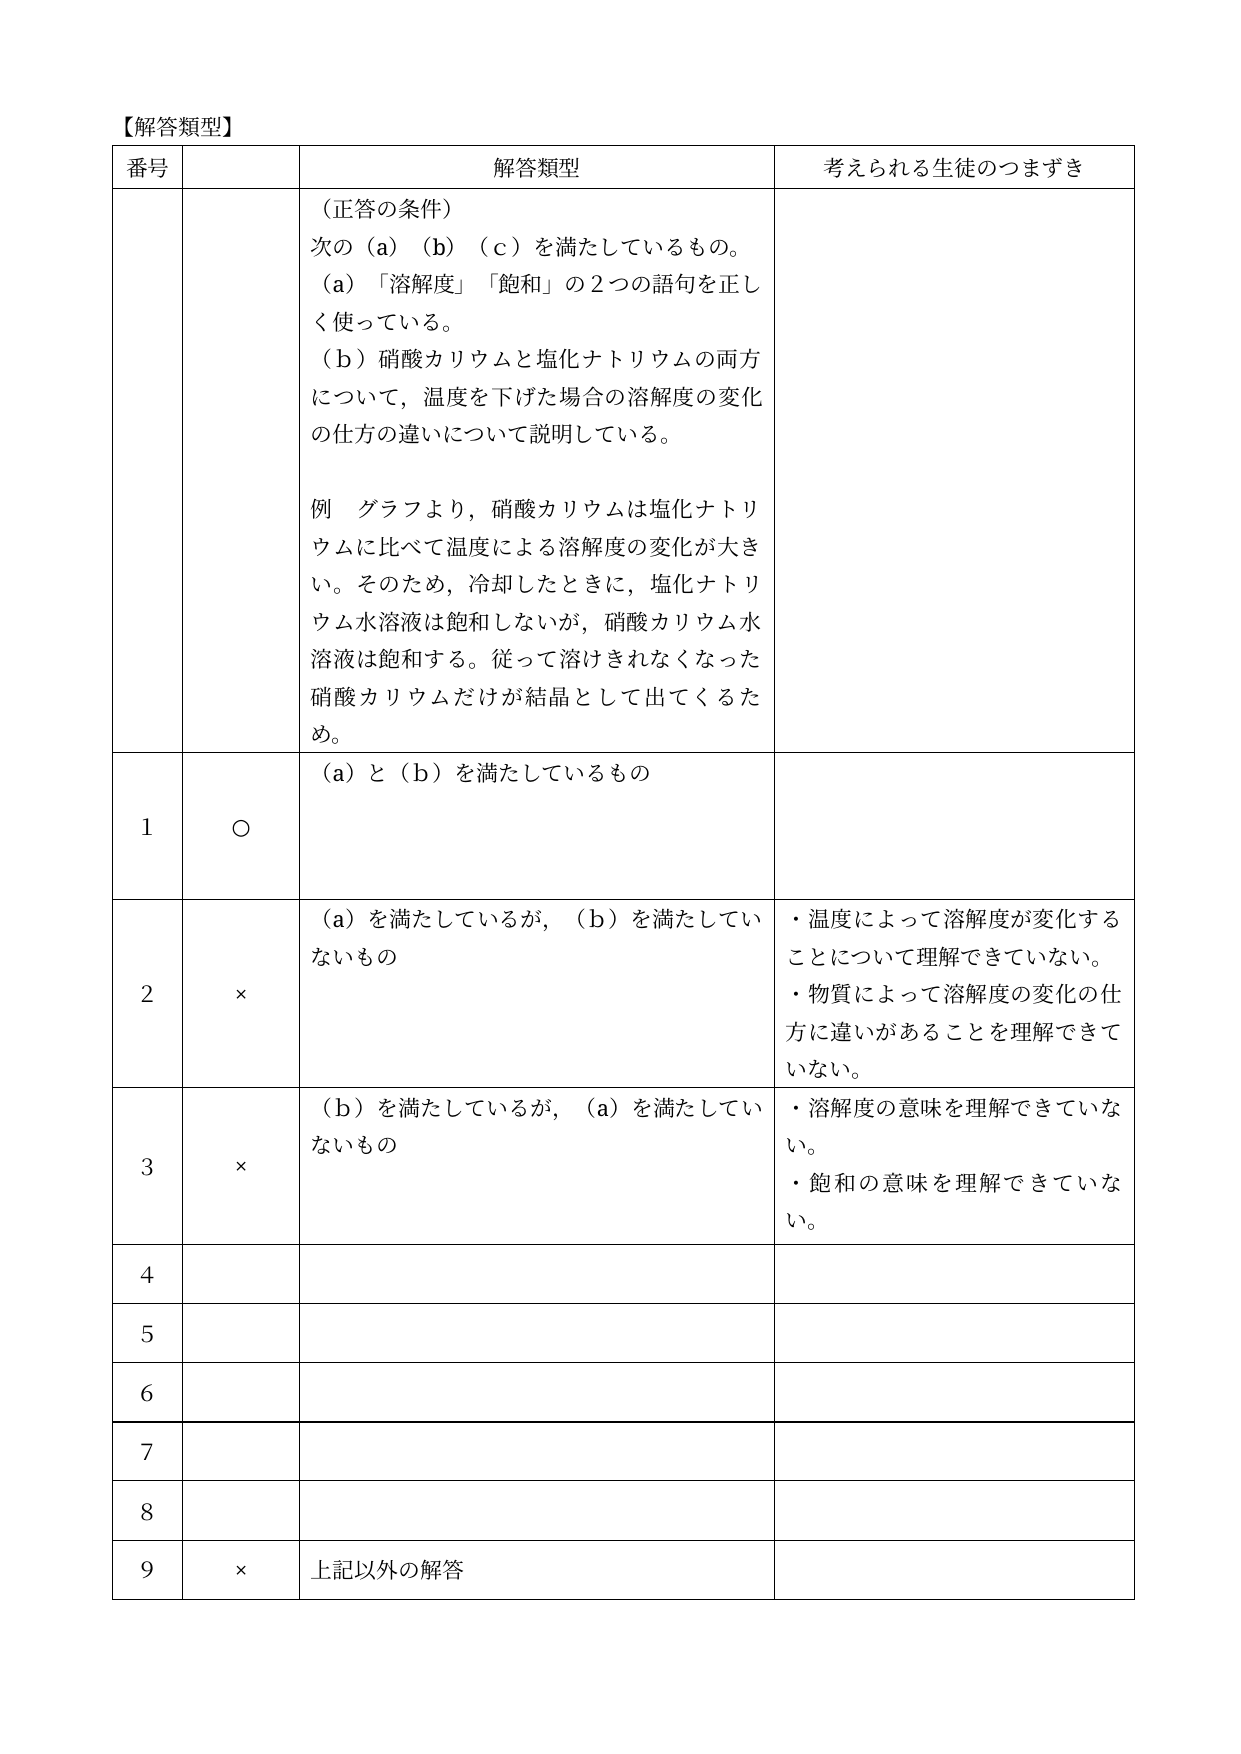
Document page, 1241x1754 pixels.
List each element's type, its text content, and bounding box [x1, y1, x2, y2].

table_cell 上記以外の解答 [300, 1541, 774, 1598]
table_cell × [183, 1088, 299, 1244]
table_header [183, 146, 299, 188]
table_cell ・溶解度の意味を理解できていない。 ・飽和の意味を理解できていない。 [775, 1088, 1134, 1244]
table_cell （a）と（ｂ）を満たしているもの [300, 753, 774, 899]
table_cell [113, 189, 182, 752]
table_cell [775, 753, 1134, 899]
table_cell （ｂ）を満たしているが，（a）を満たしていないもの [300, 1088, 774, 1244]
table_cell [183, 1304, 299, 1362]
table_cell [183, 189, 299, 752]
table_cell × [183, 900, 299, 1087]
table_cell [775, 1245, 1134, 1303]
table_cell [183, 1481, 299, 1539]
table_cell [183, 1423, 299, 1480]
table_header 考えられる生徒のつまずき [775, 146, 1134, 188]
table_cell （正答の条件） 次の（a）（b）（ｃ）を満たしているもの。 （a）「溶解度」「飽和」の２つの語句を正しく使っている。 （ｂ）硝酸カリウムと塩化ナトリウムの両方について，温度を下げた場合の溶解度の変化の仕方の違いについて説明している。 例 グラフより，硝酸カリウムは塩化ナトリウムに比べて温度による溶解度の変化が大きい。そのため，冷却したときに，塩化ナトリウム水溶液は飽和しないが，硝酸カリウム水溶液は飽和する。従って溶けきれなくなった硝酸カリウムだけが結晶として出てくるため。 [300, 189, 774, 752]
table_cell （a）を満たしているが，（ｂ）を満たしていないもの [300, 900, 774, 1087]
table_cell ３ [113, 1088, 182, 1244]
table_cell [300, 1363, 774, 1421]
table_cell [300, 1245, 774, 1303]
table_cell [775, 1481, 1134, 1539]
table_cell × [183, 1541, 299, 1598]
table_cell [775, 1541, 1134, 1598]
table_cell ○ [183, 753, 299, 899]
table_cell ８ [113, 1481, 182, 1539]
table_cell [183, 1363, 299, 1421]
table_header 番号 [113, 146, 182, 188]
table_cell [183, 1245, 299, 1303]
table_cell [300, 1304, 774, 1362]
table_cell ９ [113, 1541, 182, 1598]
table_cell [300, 1481, 774, 1539]
text 【解答類型】 [112, 108, 1125, 145]
table_cell [775, 189, 1134, 752]
table_cell [775, 1363, 1134, 1421]
table_cell [775, 1423, 1134, 1480]
table_cell ７ [113, 1423, 182, 1480]
table_cell ５ [113, 1304, 182, 1362]
table_cell １ [113, 753, 182, 899]
table_cell ４ [113, 1245, 182, 1303]
table_cell ・温度によって溶解度が変化することについて理解できていない。 ・物質によって溶解度の変化の仕方に違いがあることを理解できていない。 [775, 900, 1134, 1087]
table_header 解答類型 [300, 146, 774, 188]
table_cell [775, 1304, 1134, 1362]
table_cell ２ [113, 900, 182, 1087]
table_cell [300, 1423, 774, 1480]
table_cell ６ [113, 1363, 182, 1421]
